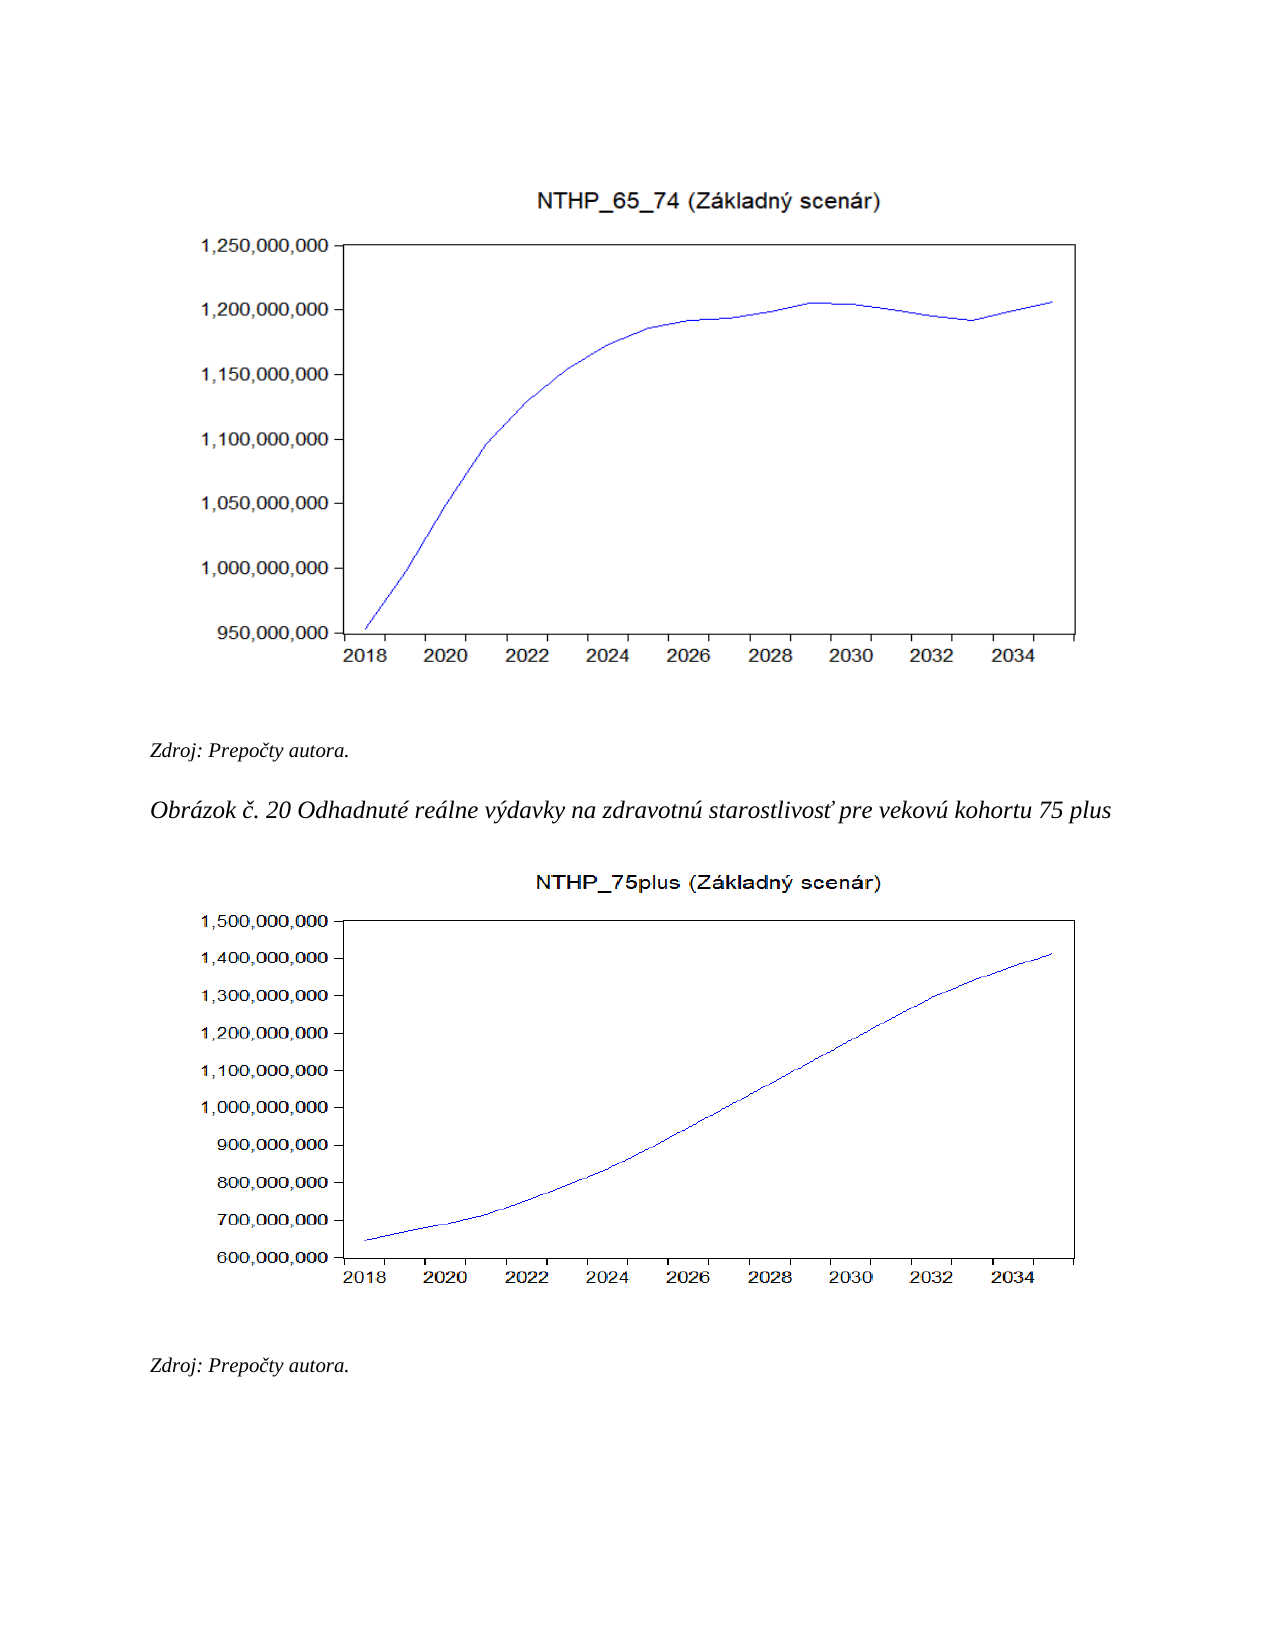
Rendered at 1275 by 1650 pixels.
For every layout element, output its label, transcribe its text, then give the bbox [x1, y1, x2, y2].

picture [150, 150, 1126, 703]
picture [150, 837, 1126, 1318]
text Zdroj: Prepočty autora. [150, 1353, 1125, 1377]
text Zdroj: Prepočty autora. [150, 738, 1125, 762]
text Obrázok č. 20 Odhadnuté reálne výdavky na zdravotnú starostlivosť pre vekovú kohortu 75 plus [150, 795, 1125, 823]
